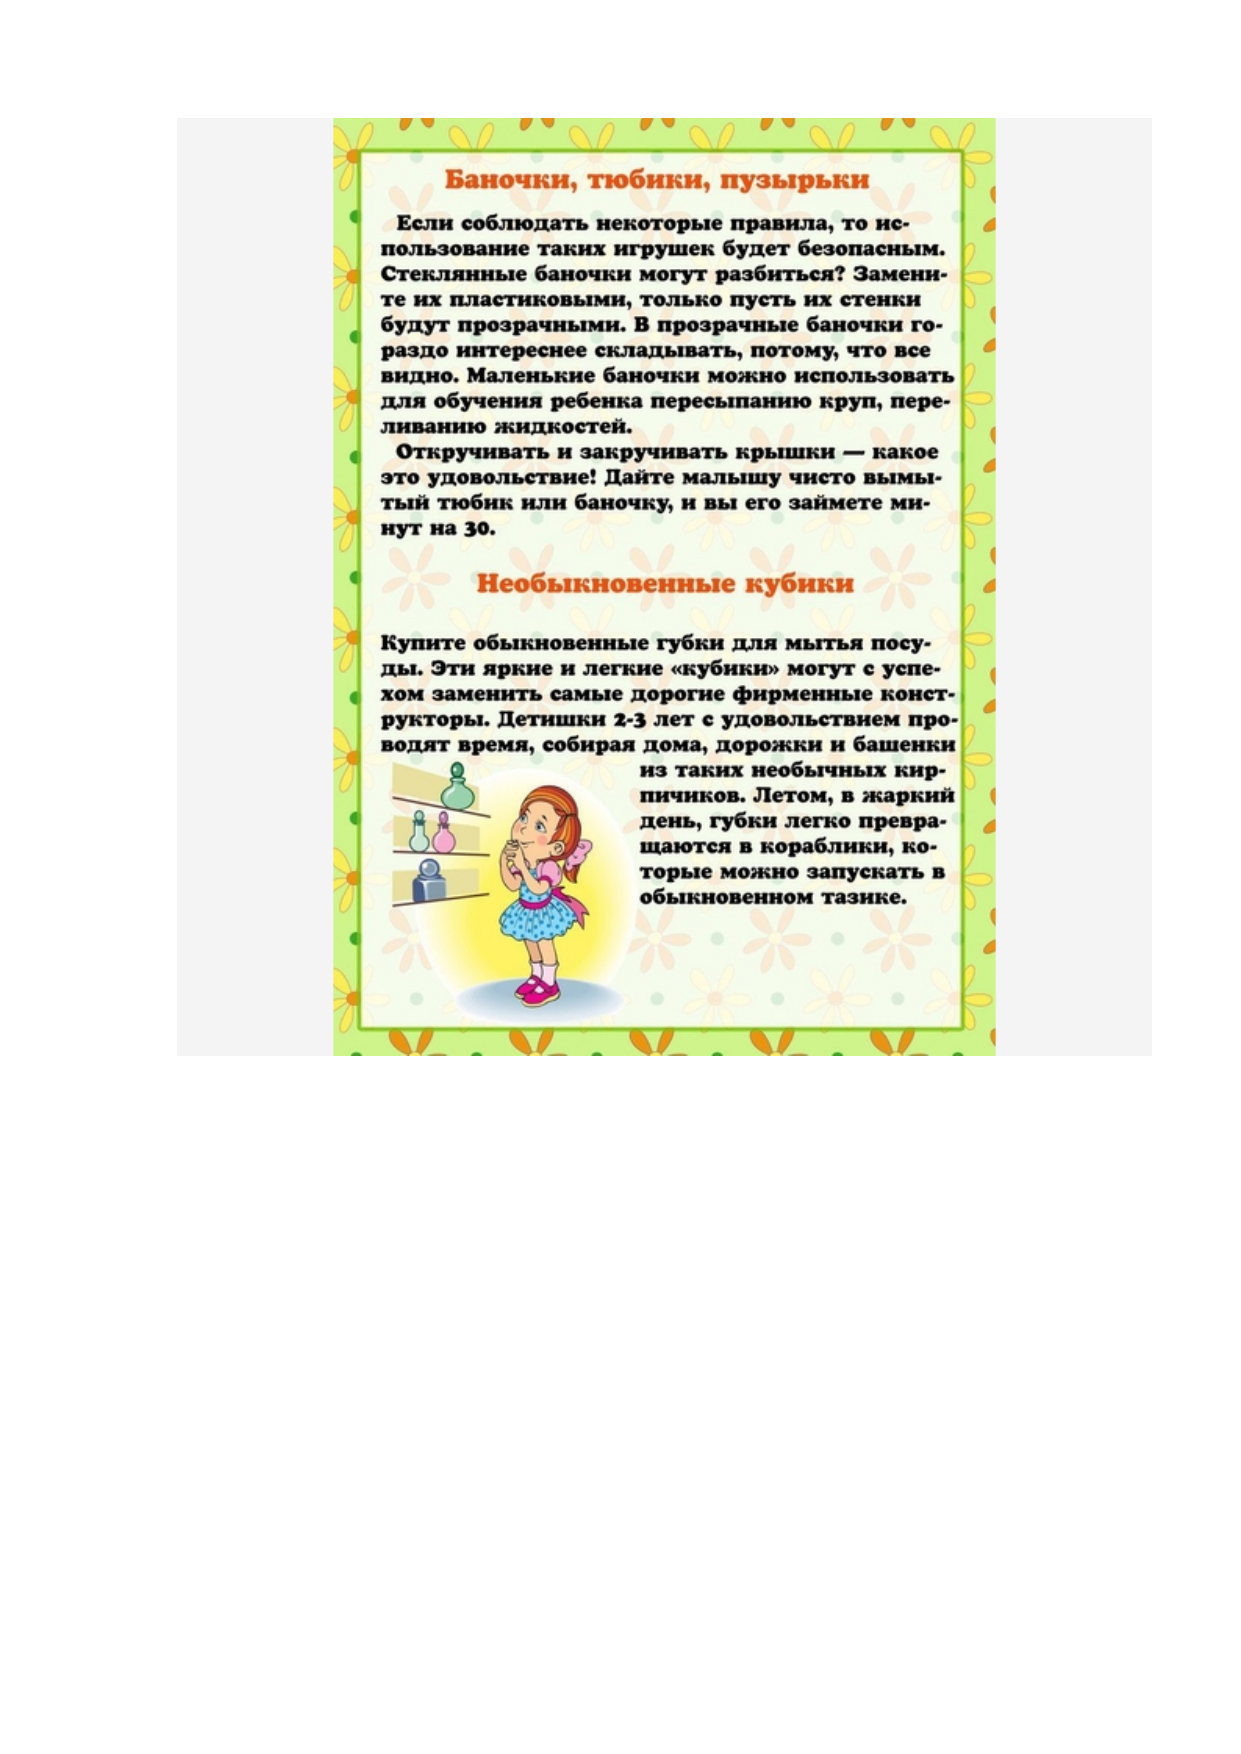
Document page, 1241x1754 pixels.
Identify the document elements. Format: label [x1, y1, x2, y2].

picture [333, 118, 996, 1056]
